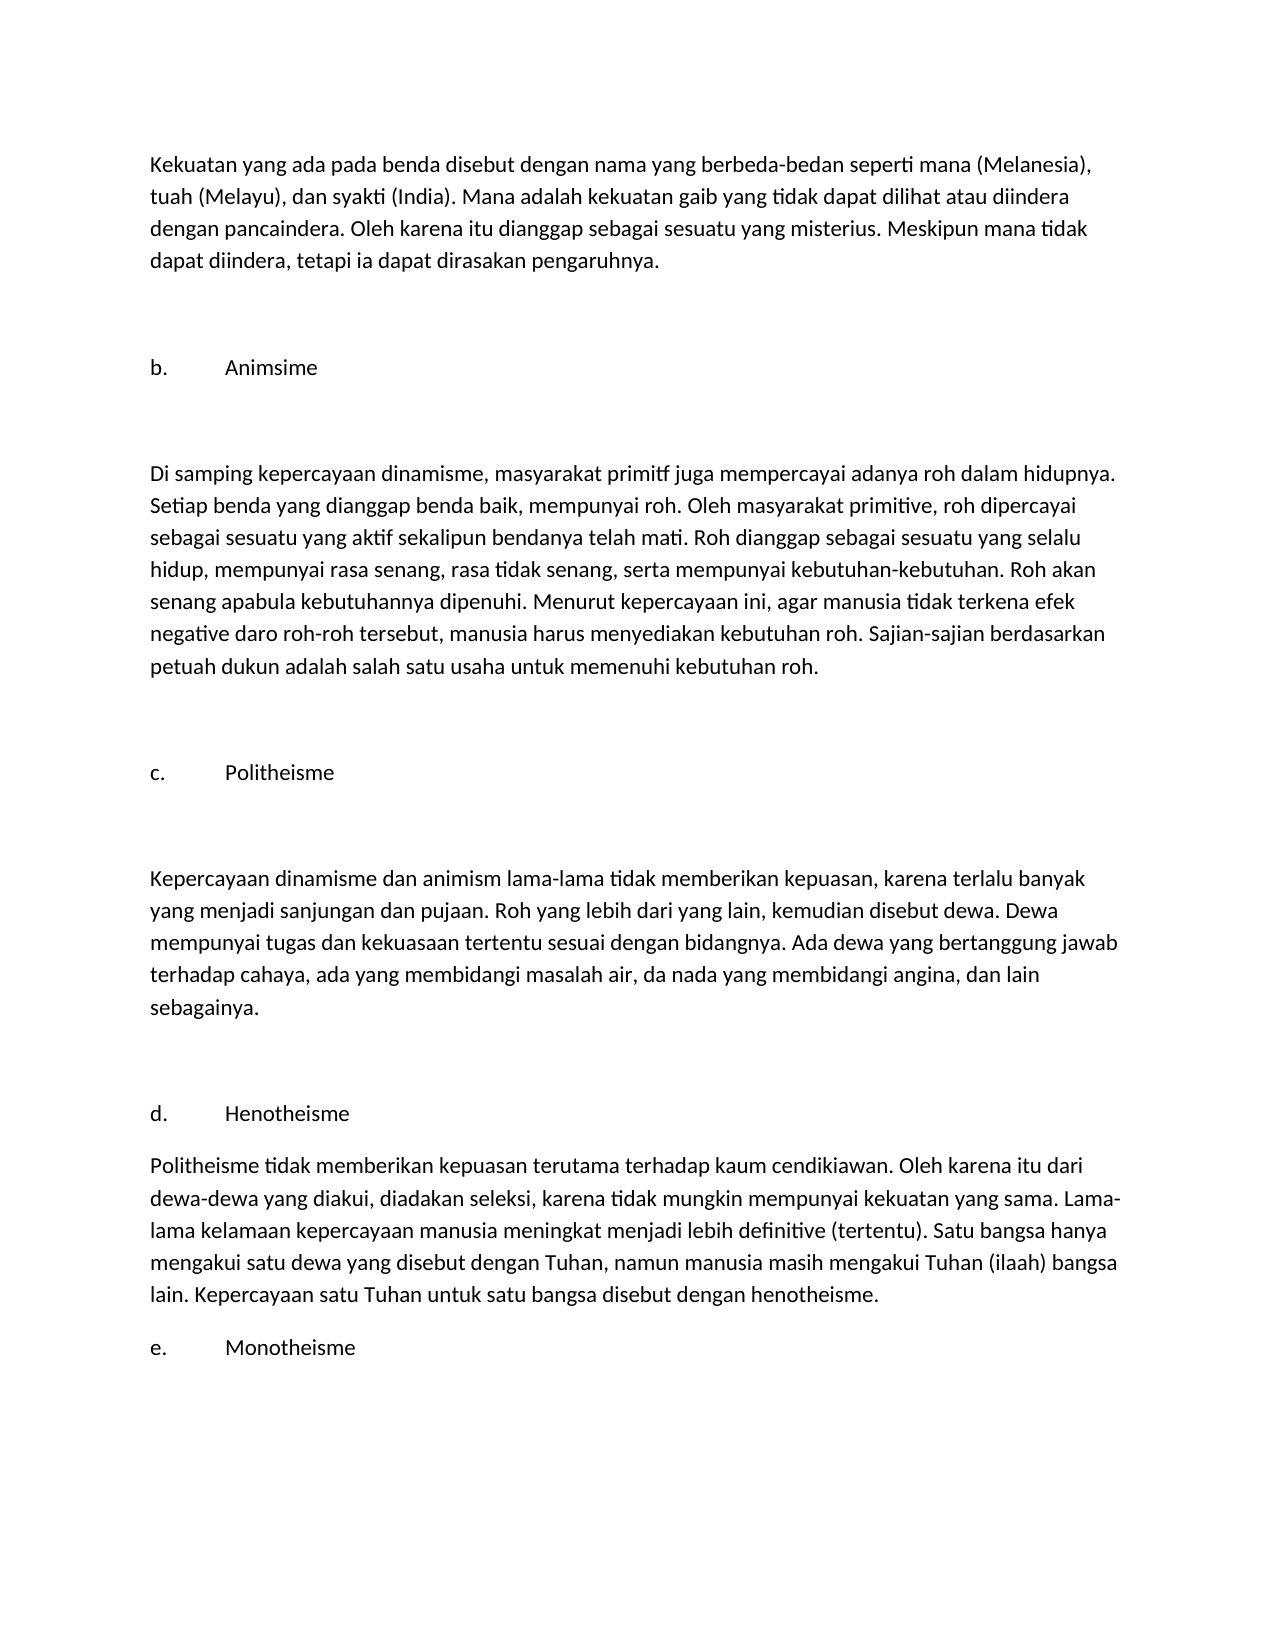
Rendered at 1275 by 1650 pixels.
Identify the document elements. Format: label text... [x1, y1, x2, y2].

text c. Politheisme [150, 758, 1125, 786]
text b. Animsime [150, 353, 1125, 381]
text Politheisme tidak memberikan kepuasan terutama terhadap kaum cendikiawan. Oleh karena itu dari dewa-dewa yang diakui, diadakan seleksi, karena tidak mungkin mempunyai kekuatan yang sama. Lama-lama kelamaan kepercayaan manusia meningkat menjadi lebih definitive (tertentu). Satu bangsa hanya mengakui satu dewa yang disebut dengan Tuhan, namun manusia masih mengakui Tuhan (ilaah) bangsa lain. Kepercayaan satu Tuhan untuk satu bangsa disebut dengan henotheisme. [150, 1152, 1125, 1308]
text Kepercayaan dinamisme dan animism lama-lama tidak memberikan kepuasan, karena terlalu banyak yang menjadi sanjungan dan pujaan. Roh yang lebih dari yang lain, kemudian disebut dewa. Dewa mempunyai tugas dan kekuasaan tertentu sesuai dengan bidangnya. Ada dewa yang bertanggung jawab terhadap cahaya, ada yang membidangi masalah air, da nada yang membidangi angina, dan lain sebagainya. [150, 864, 1125, 1021]
text Di samping kepercayaan dinamisme, masyarakat primitf juga mempercayai adanya roh dalam hidupnya. Setiap benda yang dianggap benda baik, mempunyai roh. Oleh masyarakat primitive, roh dipercayai sebagai sesuatu yang aktif sekalipun bendanya telah mati. Roh dianggap sebagai sesuatu yang selalu hidup, mempunyai rasa senang, rasa tidak senang, serta mempunyai kebutuhan-kebutuhan. Roh akan senang apabula kebutuhannya dipenuhi. Menurut kepercayaan ini, agar manusia tidak terkena efek negative daro roh-roh tersebut, manusia harus menyediakan kebutuhan roh. Sajian-sajian berdasarkan petuah dukun adalah salah satu usaha untuk memenuhi kebutuhan roh. [150, 459, 1125, 680]
text e. Monotheisme [150, 1333, 1125, 1361]
text d. Henotheisme [150, 1099, 1125, 1127]
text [150, 150, 1125, 274]
